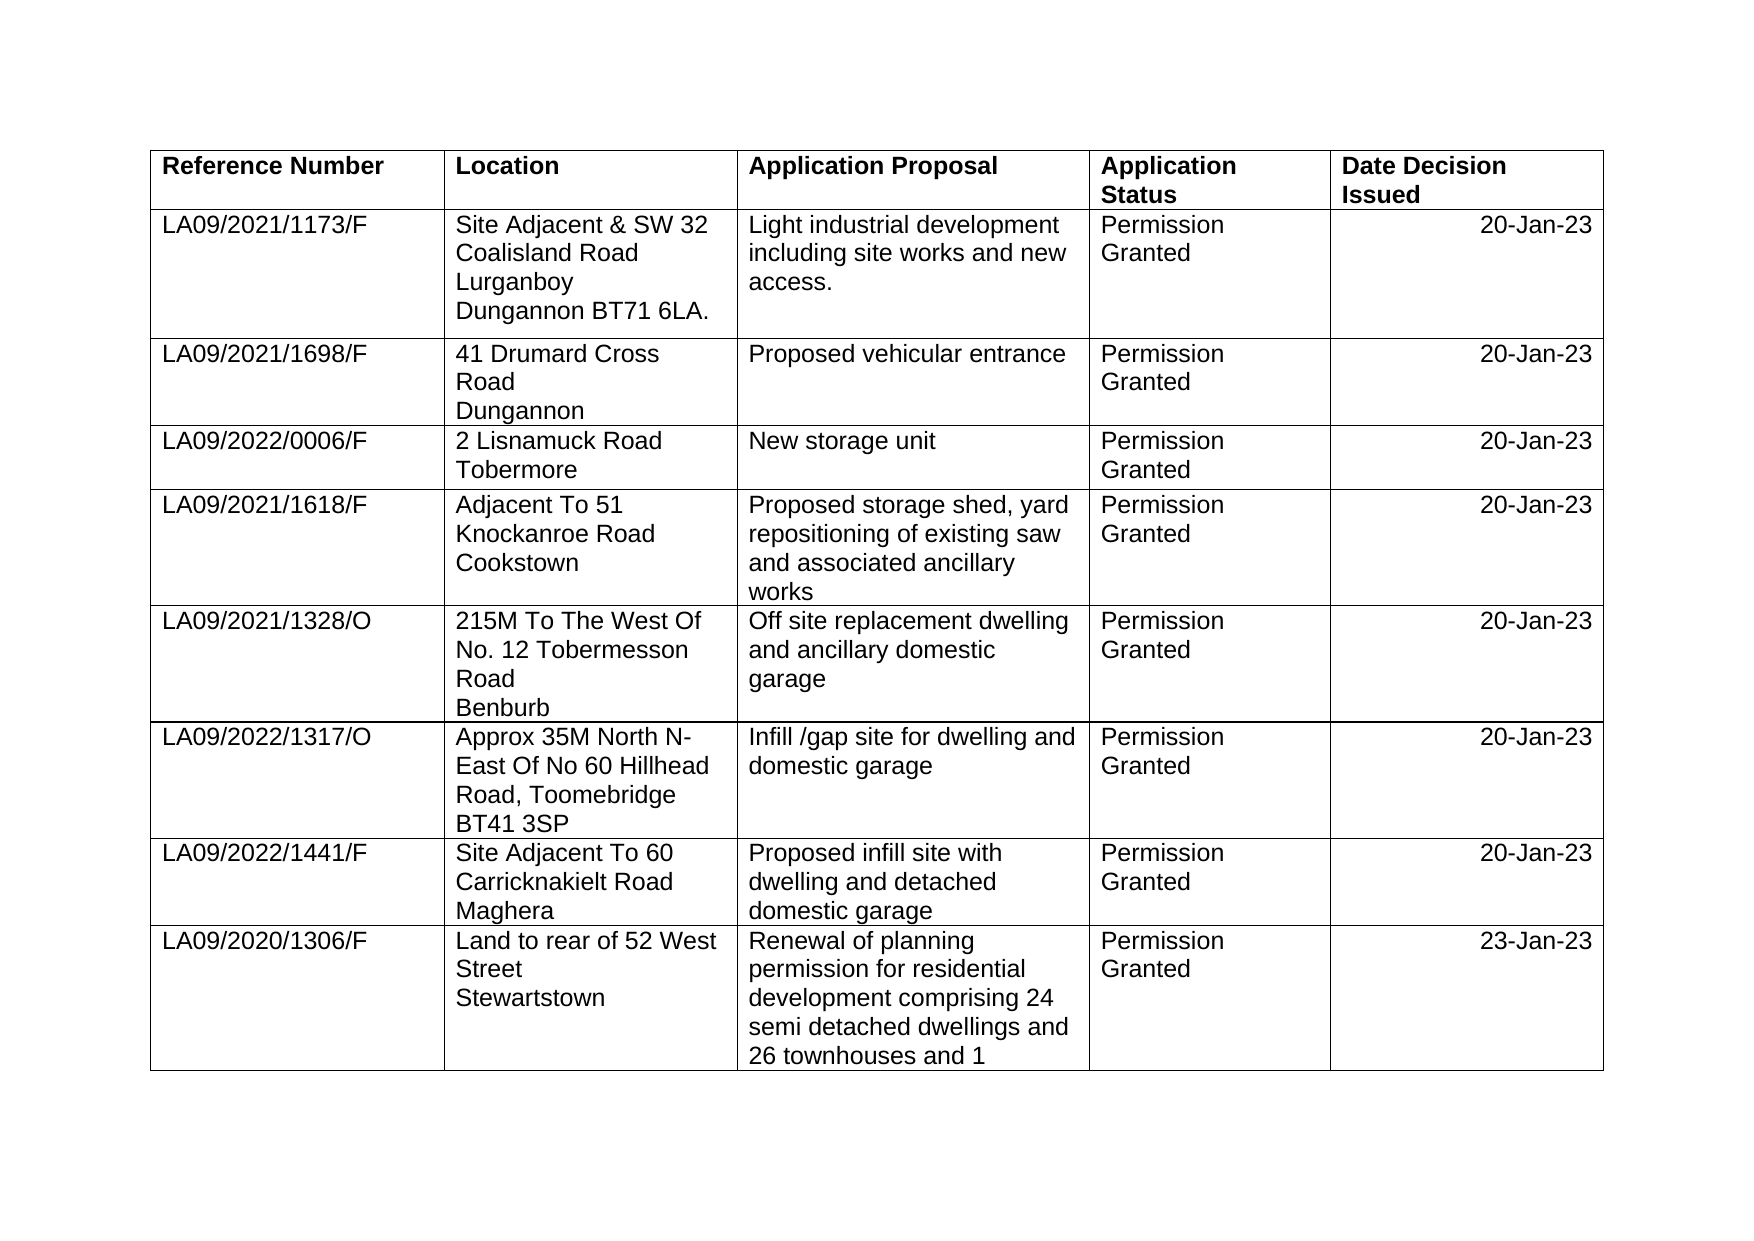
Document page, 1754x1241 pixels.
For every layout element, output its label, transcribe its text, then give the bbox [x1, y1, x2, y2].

table_cell Proposed vehicular entrance [738, 339, 1089, 425]
table_cell Infill /gap site for dwelling and domestic garage [738, 723, 1089, 837]
table_cell LA09/2021/1328/O [151, 606, 444, 721]
table_cell 23-Jan-23 [1331, 926, 1603, 1069]
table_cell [738, 926, 1089, 1069]
table_cell Permission Granted [1090, 926, 1330, 1069]
table_cell LA09/2022/1441/F [151, 839, 444, 925]
table_cell LA09/2020/1306/F [151, 926, 444, 1069]
table_cell Site Adjacent & SW 32 Coalisland Road Lurganboy Dungannon BT71 6LA. [445, 210, 737, 337]
table_cell 20-Jan-23 [1331, 490, 1603, 605]
table_cell 20-Jan-23 [1331, 839, 1603, 925]
table_header Date Decision Issued [1331, 151, 1603, 208]
table_cell LA09/2021/1173/F [151, 210, 444, 337]
table_cell 20-Jan-23 [1331, 426, 1603, 489]
table_cell Permission Granted [1090, 426, 1330, 489]
table_cell Site Adjacent To 60 Carricknakielt Road Maghera [445, 839, 737, 925]
table_cell LA09/2022/1317/O [151, 723, 444, 837]
table_cell Proposed infill site with dwelling and detached domestic garage [738, 839, 1089, 925]
table_cell LA09/2022/0006/F [151, 426, 444, 489]
table_cell LA09/2021/1698/F [151, 339, 444, 425]
table_cell 20-Jan-23 [1331, 606, 1603, 721]
table_cell Permission Granted [1090, 606, 1330, 721]
table_cell 20-Jan-23 [1331, 210, 1603, 337]
table_cell Adjacent To 51 Knockanroe Road Cookstown [445, 490, 737, 605]
table_cell Proposed storage shed, yard repositioning of existing saw and associated ancillary works [738, 490, 1089, 605]
table_cell LA09/2021/1618/F [151, 490, 444, 605]
table_cell 215M To The West Of No. 12 Tobermesson Road Benburb [445, 606, 737, 721]
table_cell 2 Lisnamuck Road Tobermore [445, 426, 737, 489]
table_cell Permission Granted [1090, 723, 1330, 837]
table_cell Off site replacement dwelling and ancillary domestic garage [738, 606, 1089, 721]
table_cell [445, 926, 737, 1069]
table_header Location [445, 151, 737, 208]
table_cell 41 Drumard Cross Road Dungannon [445, 339, 737, 425]
table_header Reference Number [151, 151, 444, 208]
table_cell Permission Granted [1090, 490, 1330, 605]
table_cell Permission Granted [1090, 339, 1330, 425]
table_cell Permission Granted [1090, 210, 1330, 337]
table_cell Approx 35M North N-East Of No 60 Hillhead Road, Toomebridge BT41 3SP [445, 723, 737, 837]
table_header Application Proposal [738, 151, 1089, 208]
table_cell 20-Jan-23 [1331, 723, 1603, 837]
table_header Application Status [1090, 151, 1330, 208]
table_cell 20-Jan-23 [1331, 339, 1603, 425]
table_cell New storage unit [738, 426, 1089, 489]
table_cell Permission Granted [1090, 839, 1330, 925]
table_cell Light industrial development including site works and new access. [738, 210, 1089, 337]
